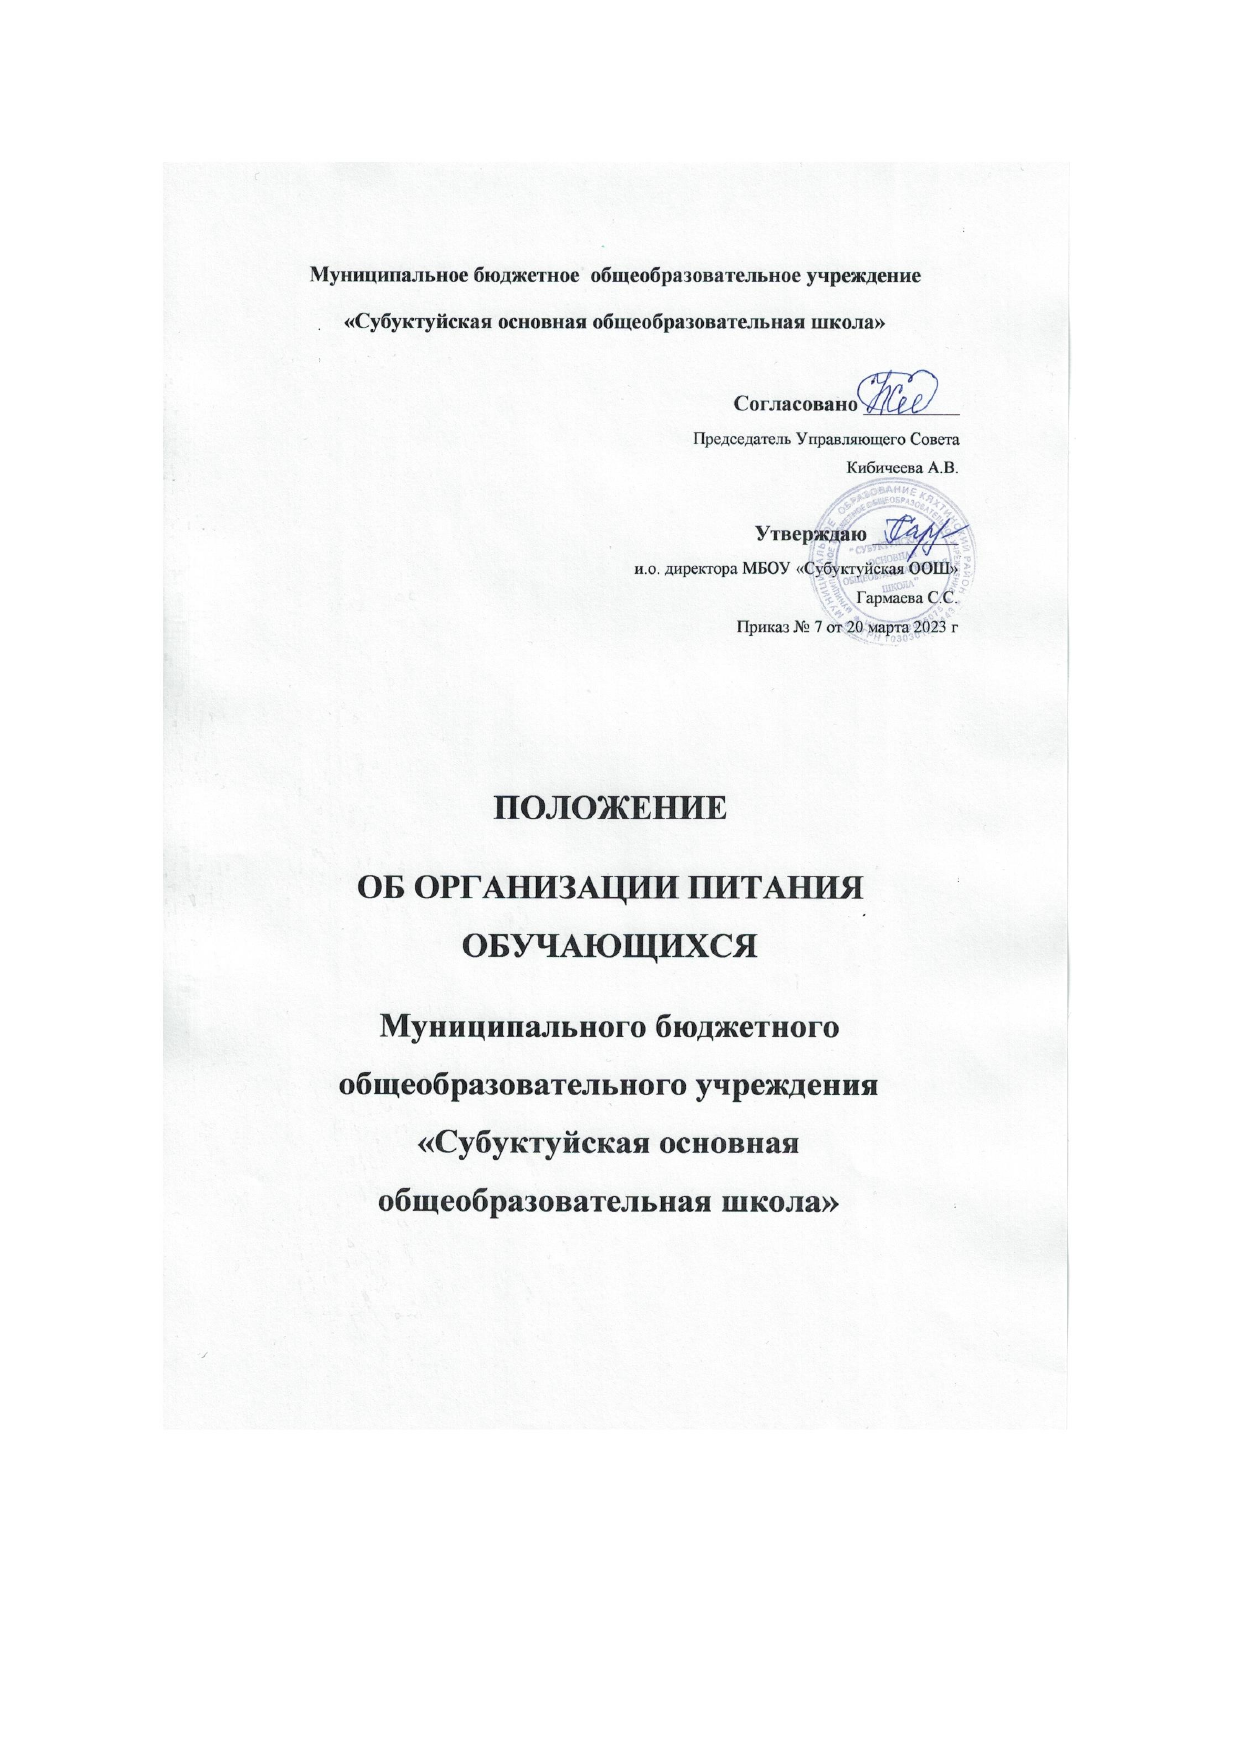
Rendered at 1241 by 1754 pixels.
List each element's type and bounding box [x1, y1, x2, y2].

picture [150, 150, 1091, 1443]
